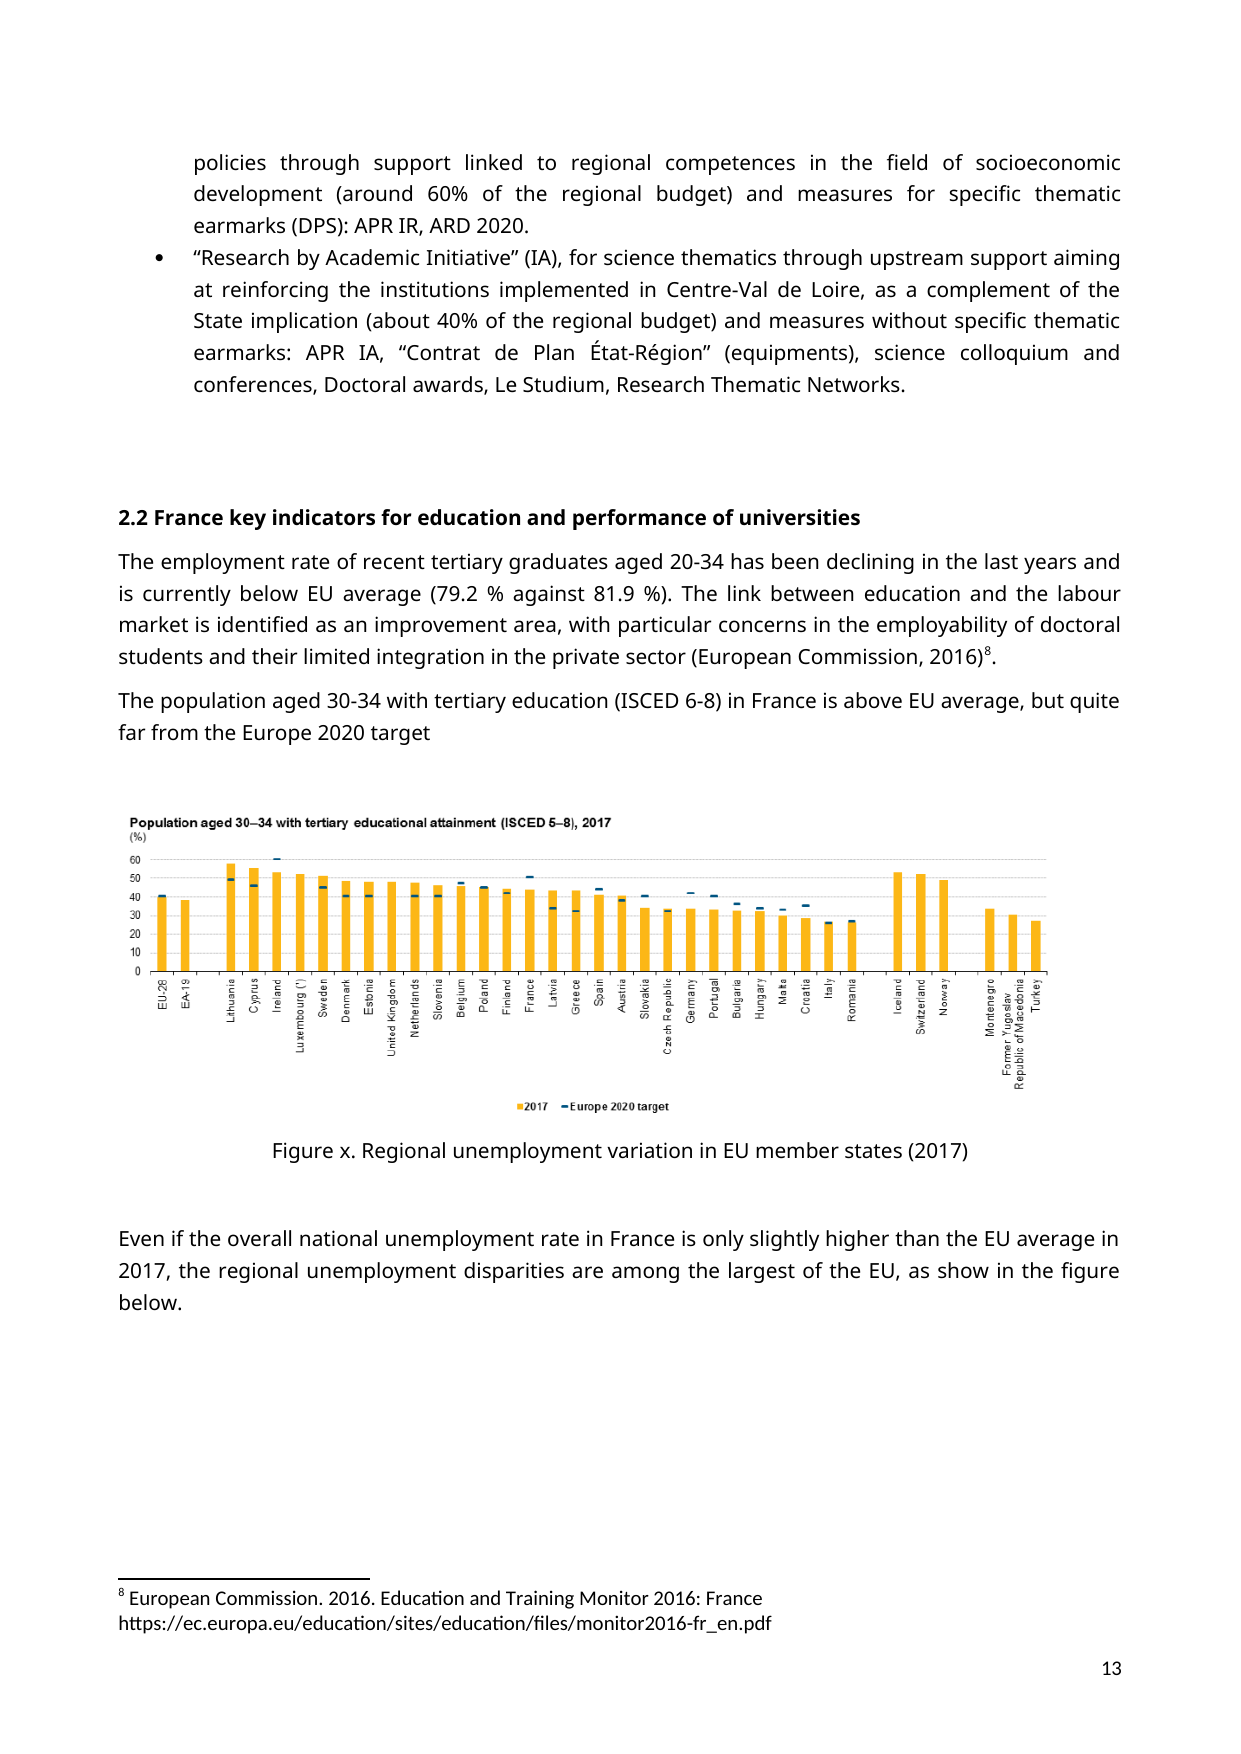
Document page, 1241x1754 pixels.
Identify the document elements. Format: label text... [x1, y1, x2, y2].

picture [118, 807, 1059, 1121]
text The employment rate of recent tertiary graduates aged 20-34 has been declining in the last years and is currently below EU average (79.2 % against 81.9 %). The link between education and the labour market is identified as an improvement area, with particular concerns in the employability of doctoral students and their limited integration in the private sector (European Commission, 2016). [118, 547, 1122, 671]
list “Research by Academic Initiative” (IA), for science thematics through upstream support aiming at reinforcing the institutions implemented in Centre-Val de Loire, as a complement of the State implication (about 40% of the regional budget) and measures without specific thematic earmarks: APR IA, “Contrat de Plan État-Région” (equipments), science colloquium and conferences, Doctoral awards, Le Studium, Research Thematic Networks. [156, 243, 1122, 398]
text Even if the overall national unemployment rate in France is only slightly higher than the EU average in 2017, the regional unemployment disparities are among the largest of the EU, as show in the figure below. [118, 1224, 1122, 1316]
text Figure x. Regional unemployment variation in EU member states (2017) [118, 1136, 1122, 1164]
subtitle 2.2 France key indicators for education and performance of universities [118, 503, 1122, 531]
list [156, 148, 1122, 239]
text The population aged 30-34 with tertiary education (ISCED 6-8) in France is above EU average, but quite far from the Europe 2020 target [118, 687, 1122, 747]
